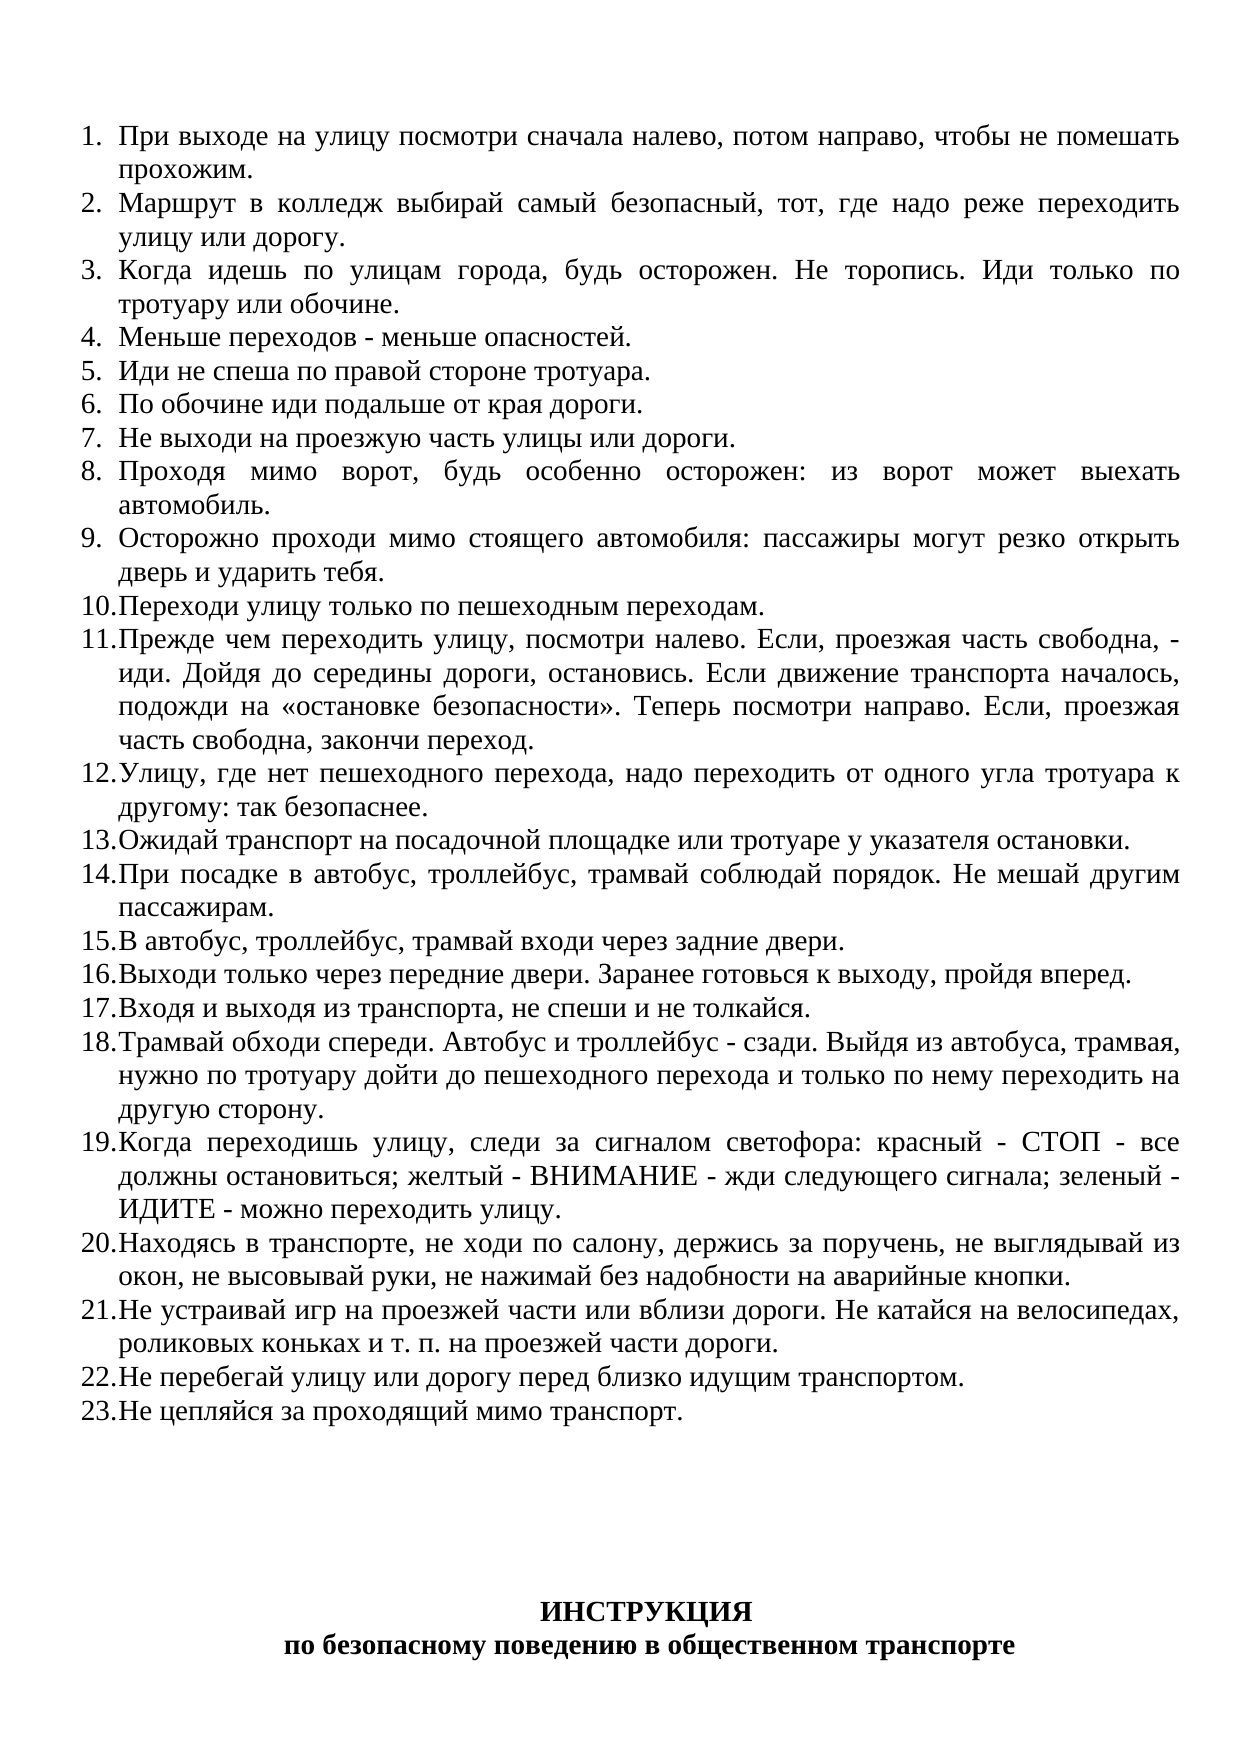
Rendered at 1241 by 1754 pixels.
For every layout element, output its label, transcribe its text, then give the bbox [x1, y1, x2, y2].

list Ожидай транспорт на посадочной площадке или тротуаре у указателя остановки. [81, 822, 1181, 856]
list Находясь в транспорте, не ходи по салону, держись за поручень, не выглядывай из окон, не высовывай руки, не нажимай без надобности на аварийные кнопки. [81, 1225, 1181, 1292]
list Прежде чем переходить улицу, посмотри налево. Если, проезжая часть свободна, - иди. Дойдя до середины дороги, остановись. Если движение транспорта началось, подожди на «остановке безопасности». Теперь посмотри направо. Если, проезжая часть свободна, закончи переход. [81, 621, 1181, 755]
list Трамвай обходи спереди. Автобус и троллейбус - сзади. Выйдя из автобуса, трамвая, нужно по тротуару дойти до пешеходного перехода и только по нему переходить на другую сторону. [81, 1024, 1181, 1124]
text ИНСТРУКЦИЯ по безопасному поведению в общественном транспорте [118, 1594, 1181, 1661]
list Когда переходишь улицу, следи за сигналом светофора: красный - СТОП - все должны остановиться; желтый - ВНИМАНИЕ - жди следующего сигнала; зеленый - ИДИТЕ - можно переходить улицу. [81, 1124, 1181, 1225]
list Выходи только через передние двери. Заранее готовься к выходу, пройдя вперед. [81, 957, 1181, 990]
list Улицу, где нет пешеходного перехода, надо переходить от одного угла тротуара к другому: так безопаснее. [81, 755, 1181, 822]
list Не цепляйся за проходящий мимо транспорт. [81, 1393, 1181, 1426]
list По обочине иди подальше от края дороги. [81, 386, 1181, 420]
list Не выходи на проезжую часть улицы или дороги. [81, 420, 1181, 453]
list Маршрут в колледж выбирай самый безопасный, тот, где надо реже переходить улицу или дорогу. [81, 185, 1181, 252]
list При выходе на улицу посмотри сначала налево, потом направо, чтобы не помешать прохожим. [81, 118, 1181, 185]
list Входя и выходя из транспорта, не спеши и не толкайся. [81, 990, 1181, 1024]
list В автобус, троллейбус, трамвай входи через задние двери. [81, 923, 1181, 957]
list Осторожно проходи мимо стоящего автомобиля: пассажиры могут резко открыть дверь и ударить тебя. [81, 521, 1181, 588]
list Не устраивай игр на проезжей части или вблизи дороги. Не катайся на велосипедах, роликовых коньках и т. п. на проезжей части дороги. [81, 1292, 1181, 1359]
list Меньше переходов - меньше опасностей. [81, 319, 1181, 353]
list Когда идешь по улицам города, будь осторожен. Не торопись. Иди только по тротуару или обочине. [81, 252, 1181, 319]
list Иди не спеша по правой стороне тротуара. [81, 353, 1181, 386]
list При посадке в автобус, троллейбус, трамвай соблюдай порядок. Не мешай другим пассажирам. [81, 856, 1181, 923]
list Переходи улицу только по пешеходным переходам. [81, 588, 1181, 621]
list Не перебегай улицу или дорогу перед близко идущим транспортом. [81, 1359, 1181, 1393]
list Проходя мимо ворот, будь особенно осторожен: из ворот может выехать автомобиль. [81, 453, 1181, 521]
